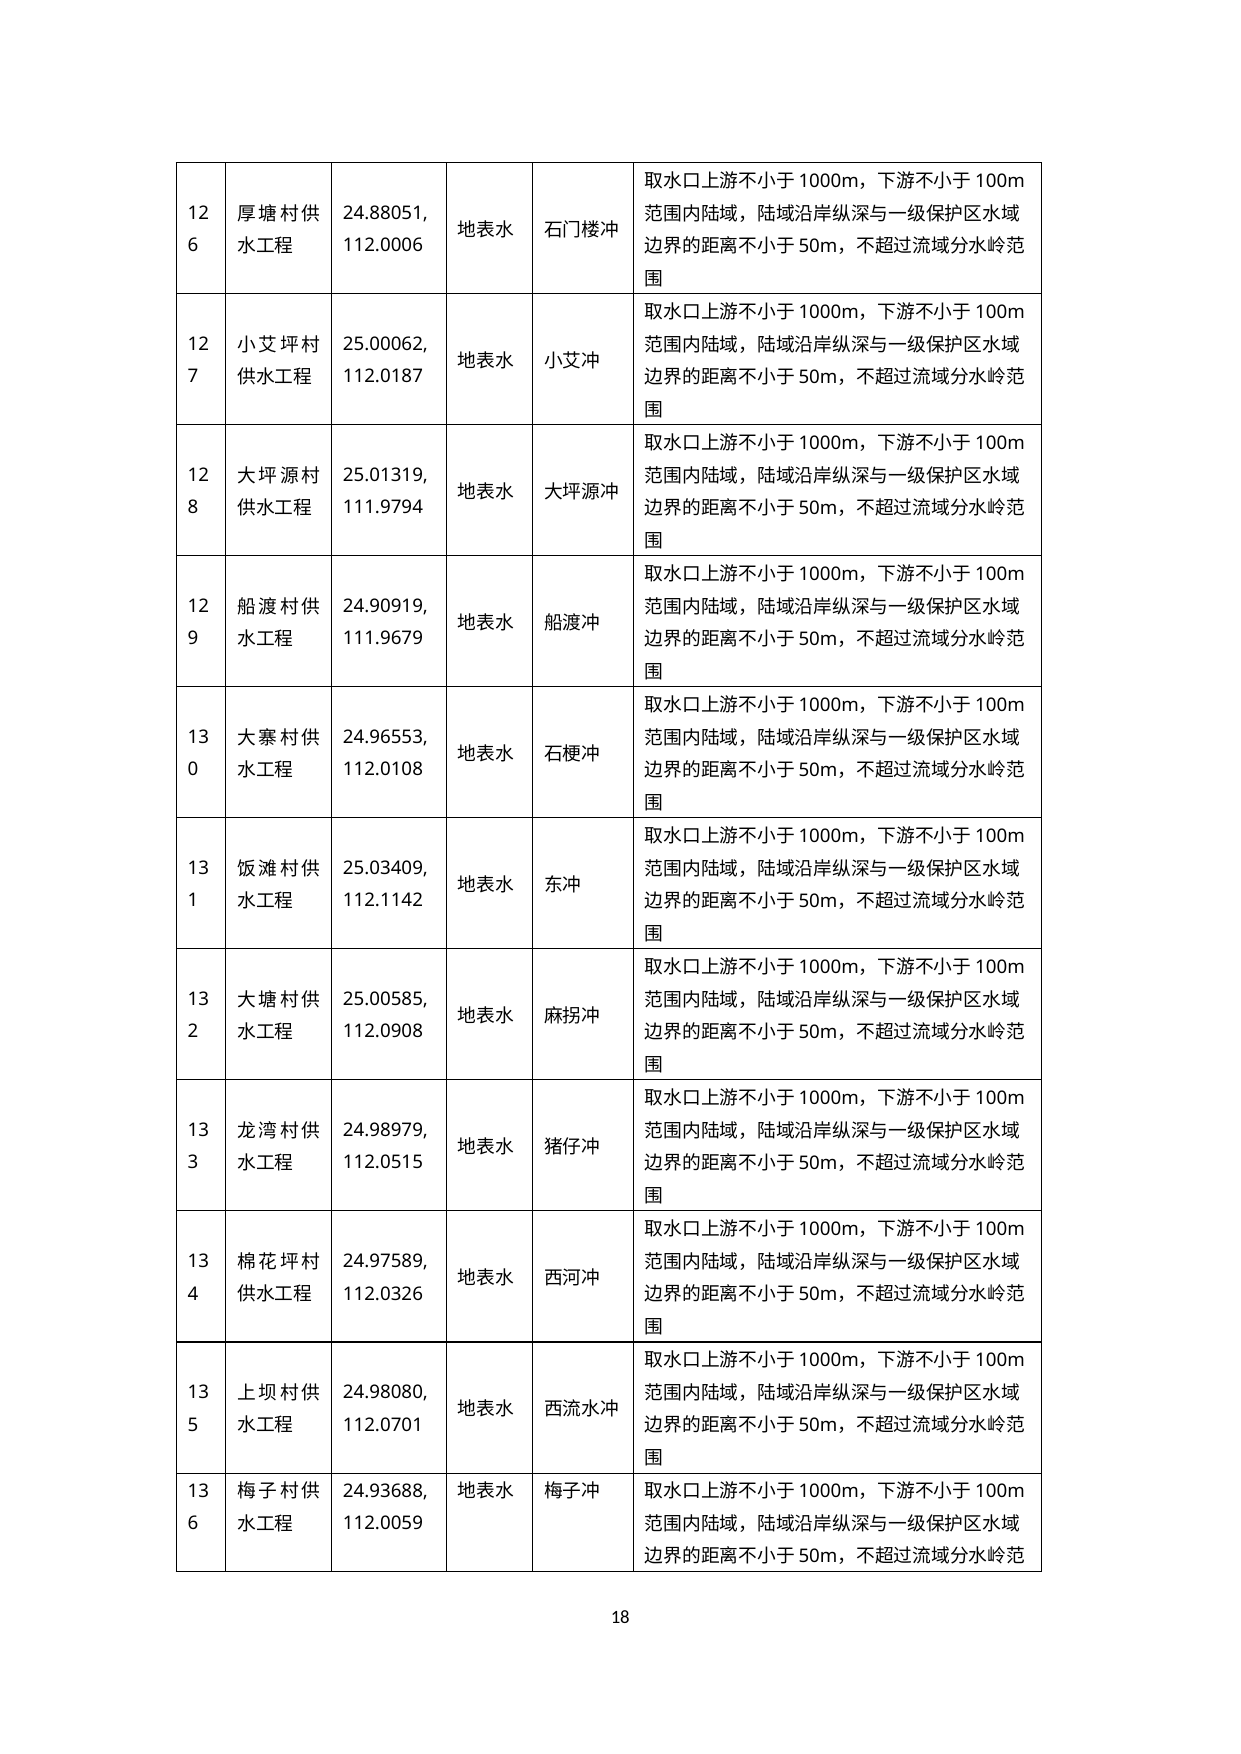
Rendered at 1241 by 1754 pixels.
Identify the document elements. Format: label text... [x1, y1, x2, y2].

table_cell 石门楼冲 [533, 163, 633, 293]
table_cell 24.98080, 112.0701 [332, 1343, 446, 1472]
table_cell 地表水 [447, 556, 532, 686]
table_cell 127 [177, 294, 225, 424]
table_cell 棉花坪村供水工程 [226, 1211, 331, 1341]
table_cell 地表水 [447, 1474, 532, 1571]
table_cell 小艾坪村供水工程 [226, 294, 331, 424]
table_cell 25.01319, 111.9794 [332, 425, 446, 555]
table_cell 船渡村供水工程 [226, 556, 331, 686]
table_cell 134 [177, 1211, 225, 1341]
table_cell 取水口上游不小于1000m，下游不小于100m范围内陆域，陆域沿岸纵深与一级保护区水域边界的距离不小于50m，不超过流域分水岭范围 [634, 556, 1041, 686]
table_cell 25.03409, 112.1142 [332, 818, 446, 948]
table_cell 猪仔冲 [533, 1080, 633, 1210]
table_cell 西流水冲 [533, 1343, 633, 1472]
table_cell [634, 1343, 1041, 1472]
table_cell 龙湾村供水工程 [226, 1080, 331, 1210]
table_cell 梅子冲 [533, 1474, 633, 1571]
table_cell 126 [177, 163, 225, 293]
table_cell 132 [177, 949, 225, 1079]
table_cell 24.93688, 112.0059 [332, 1474, 446, 1571]
table_cell 取水口上游不小于1000m，下游不小于100m范围内陆域，陆域沿岸纵深与一级保护区水域边界的距离不小于50m，不超过流域分水岭范围 [634, 1080, 1041, 1210]
table_cell 石梗冲 [533, 687, 633, 817]
table_cell 128 [177, 425, 225, 555]
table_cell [634, 163, 1041, 293]
table_cell 24.97589, 112.0326 [332, 1211, 446, 1341]
table_cell 大塘村供水工程 [226, 949, 331, 1079]
table_cell 上坝村供水工程 [226, 1343, 331, 1472]
table_cell 地表水 [447, 949, 532, 1079]
table_cell 取水口上游不小于1000m，下游不小于100m范围内陆域，陆域沿岸纵深与一级保护区水域边界的距离不小于50m，不超过流域分水岭范围 [634, 949, 1041, 1079]
table_cell 大坪源村供水工程 [226, 425, 331, 555]
table_cell 大寨村供水工程 [226, 687, 331, 817]
table_cell 地表水 [447, 687, 532, 817]
table_cell 小艾冲 [533, 294, 633, 424]
table_cell 24.96553, 112.0108 [332, 687, 446, 817]
table_cell 西河冲 [533, 1211, 633, 1341]
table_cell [634, 294, 1041, 424]
table_cell 24.90919, 111.9679 [332, 556, 446, 686]
table_cell 129 [177, 556, 225, 686]
table_cell 麻拐冲 [533, 949, 633, 1079]
table_cell 大坪源冲 [533, 425, 633, 555]
table_cell 131 [177, 818, 225, 948]
table_cell 136 [177, 1474, 225, 1571]
table_cell 东冲 [533, 818, 633, 948]
table_cell 饭滩村供水工程 [226, 818, 331, 948]
table_cell 133 [177, 1080, 225, 1210]
table_cell 取水口上游不小于1000m，下游不小于100m范围内陆域，陆域沿岸纵深与一级保护区水域边界的距离不小于50m，不超过流域分水岭范围 [634, 687, 1041, 817]
table_cell 厚塘村供水工程 [226, 163, 331, 293]
table_cell 取水口上游不小于1000m，下游不小于100m范围内陆域，陆域沿岸纵深与一级保护区水域边界的距离不小于50m，不超过流域分水岭范围 [634, 1211, 1041, 1341]
table_cell 取水口上游不小于1000m，下游不小于100m范围内陆域，陆域沿岸纵深与一级保护区水域边界的距离不小于50m，不超过流域分水岭范围 [634, 818, 1041, 948]
table_cell 地表水 [447, 163, 532, 293]
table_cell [634, 1474, 1041, 1571]
table_cell 取水口上游不小于1000m，下游不小于100m范围内陆域，陆域沿岸纵深与一级保护区水域边界的距离不小于50m，不超过流域分水岭范围 [634, 425, 1041, 555]
table_cell 梅子村供水工程 [226, 1474, 331, 1571]
table_cell 地表水 [447, 425, 532, 555]
table_cell 24.88051, 112.0006 [332, 163, 446, 293]
table_cell 地表水 [447, 818, 532, 948]
table_cell 25.00585, 112.0908 [332, 949, 446, 1079]
table_cell 地表水 [447, 294, 532, 424]
table_cell 地表水 [447, 1211, 532, 1341]
table_cell 地表水 [447, 1343, 532, 1472]
table_cell 130 [177, 687, 225, 817]
table_cell 船渡冲 [533, 556, 633, 686]
table_cell 25.00062, 112.0187 [332, 294, 446, 424]
table_cell 24.98979, 112.0515 [332, 1080, 446, 1210]
table_cell 135 [177, 1343, 225, 1472]
table_cell 地表水 [447, 1080, 532, 1210]
